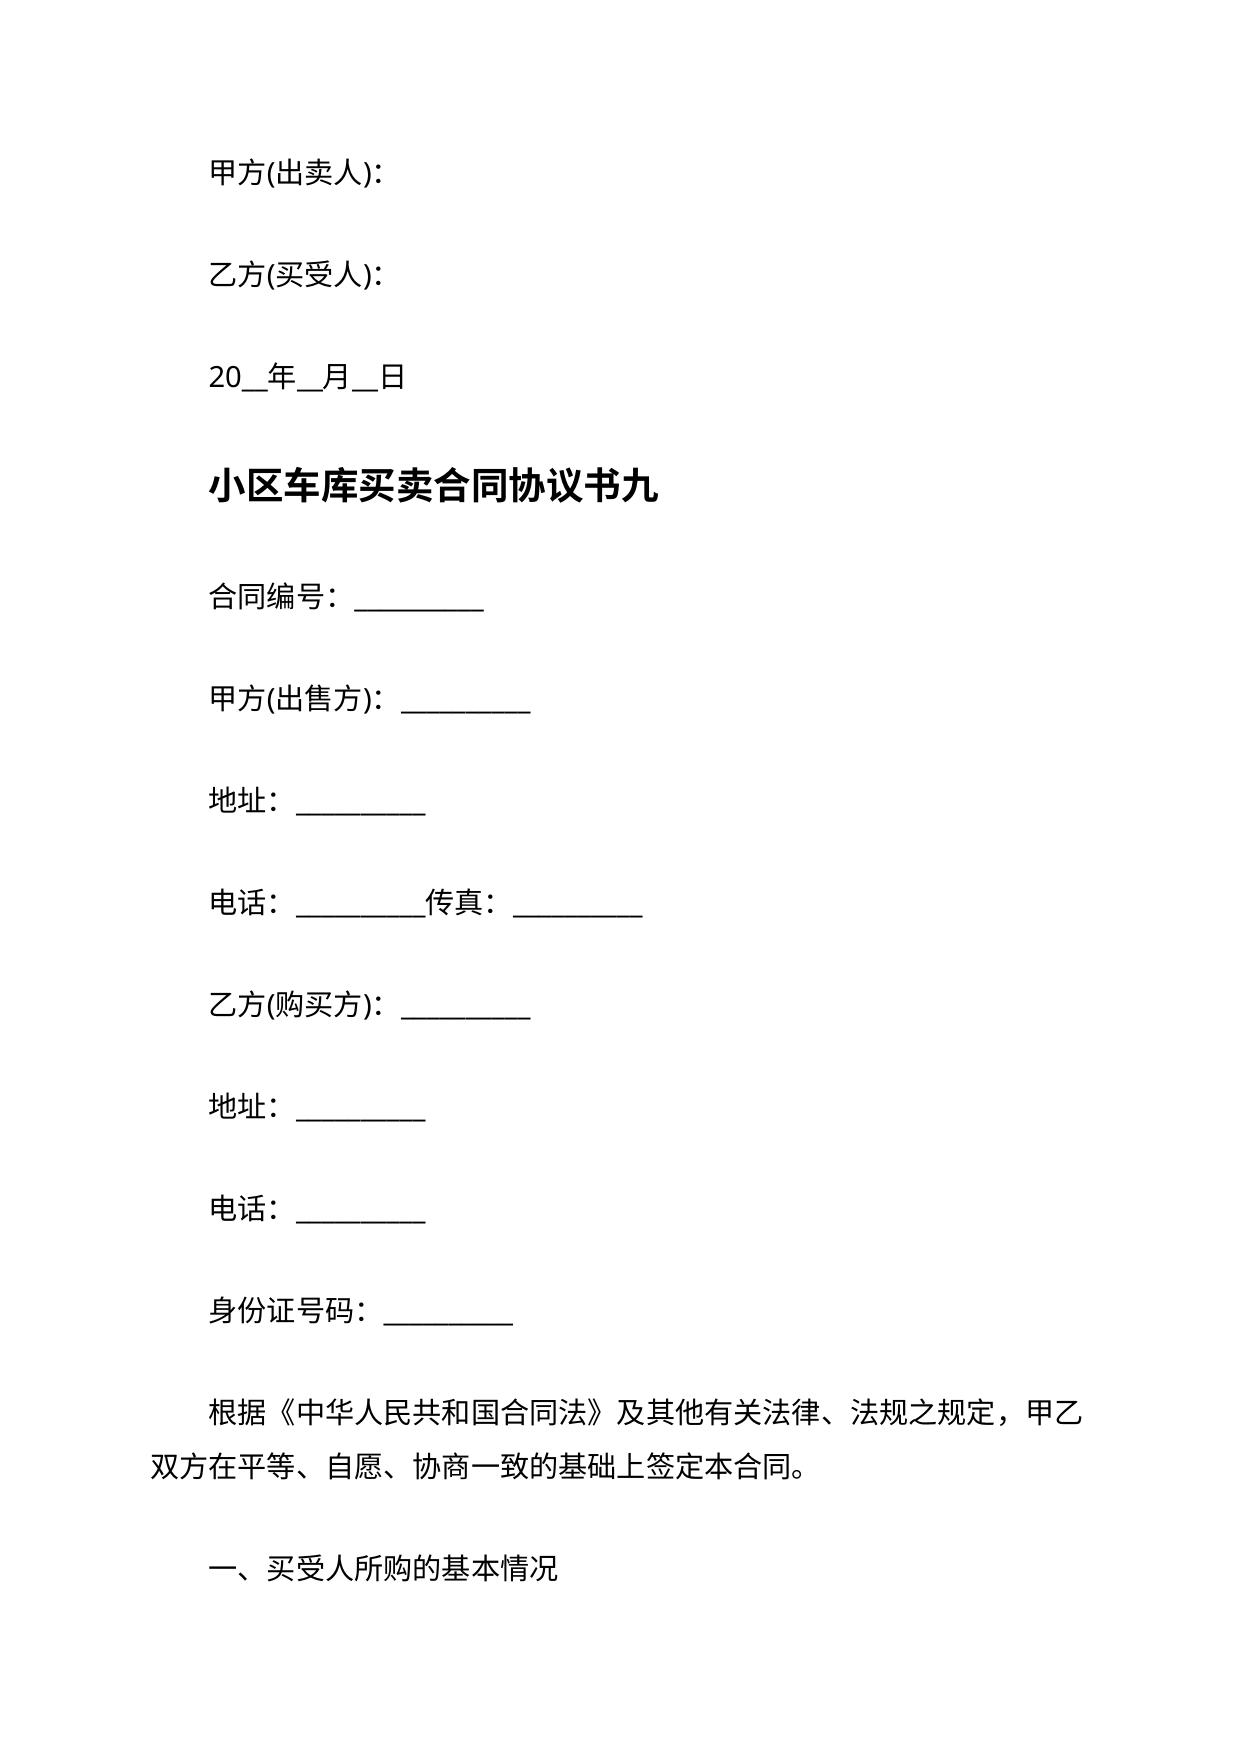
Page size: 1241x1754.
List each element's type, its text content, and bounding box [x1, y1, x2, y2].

text 电话：__________传真：__________ [150, 879, 1090, 922]
text 地址：__________ [150, 777, 1090, 820]
text 乙方(购买方)：__________ [150, 981, 1090, 1024]
text 甲方(出售方)：__________ [150, 675, 1090, 718]
text 乙方(买受人)： [150, 252, 1090, 294]
text 身份证号码：__________ [150, 1287, 1090, 1329]
text 根据《中华人民共和国合同法》及其他有关法律、法规之规定，甲乙双方在平等、自愿、协商一致的基础上签定本合同。 [150, 1389, 1090, 1486]
text 电话：__________ [150, 1185, 1090, 1228]
text 20__年__月__日 [150, 354, 1090, 396]
text 一、买受人所购的基本情况 [150, 1546, 1090, 1588]
text 合同编号：__________ [150, 573, 1090, 616]
text 小区车库买卖合同协议书九 [150, 456, 1090, 510]
text 地址：__________ [150, 1083, 1090, 1126]
text 甲方(出卖人)： [150, 150, 1090, 192]
